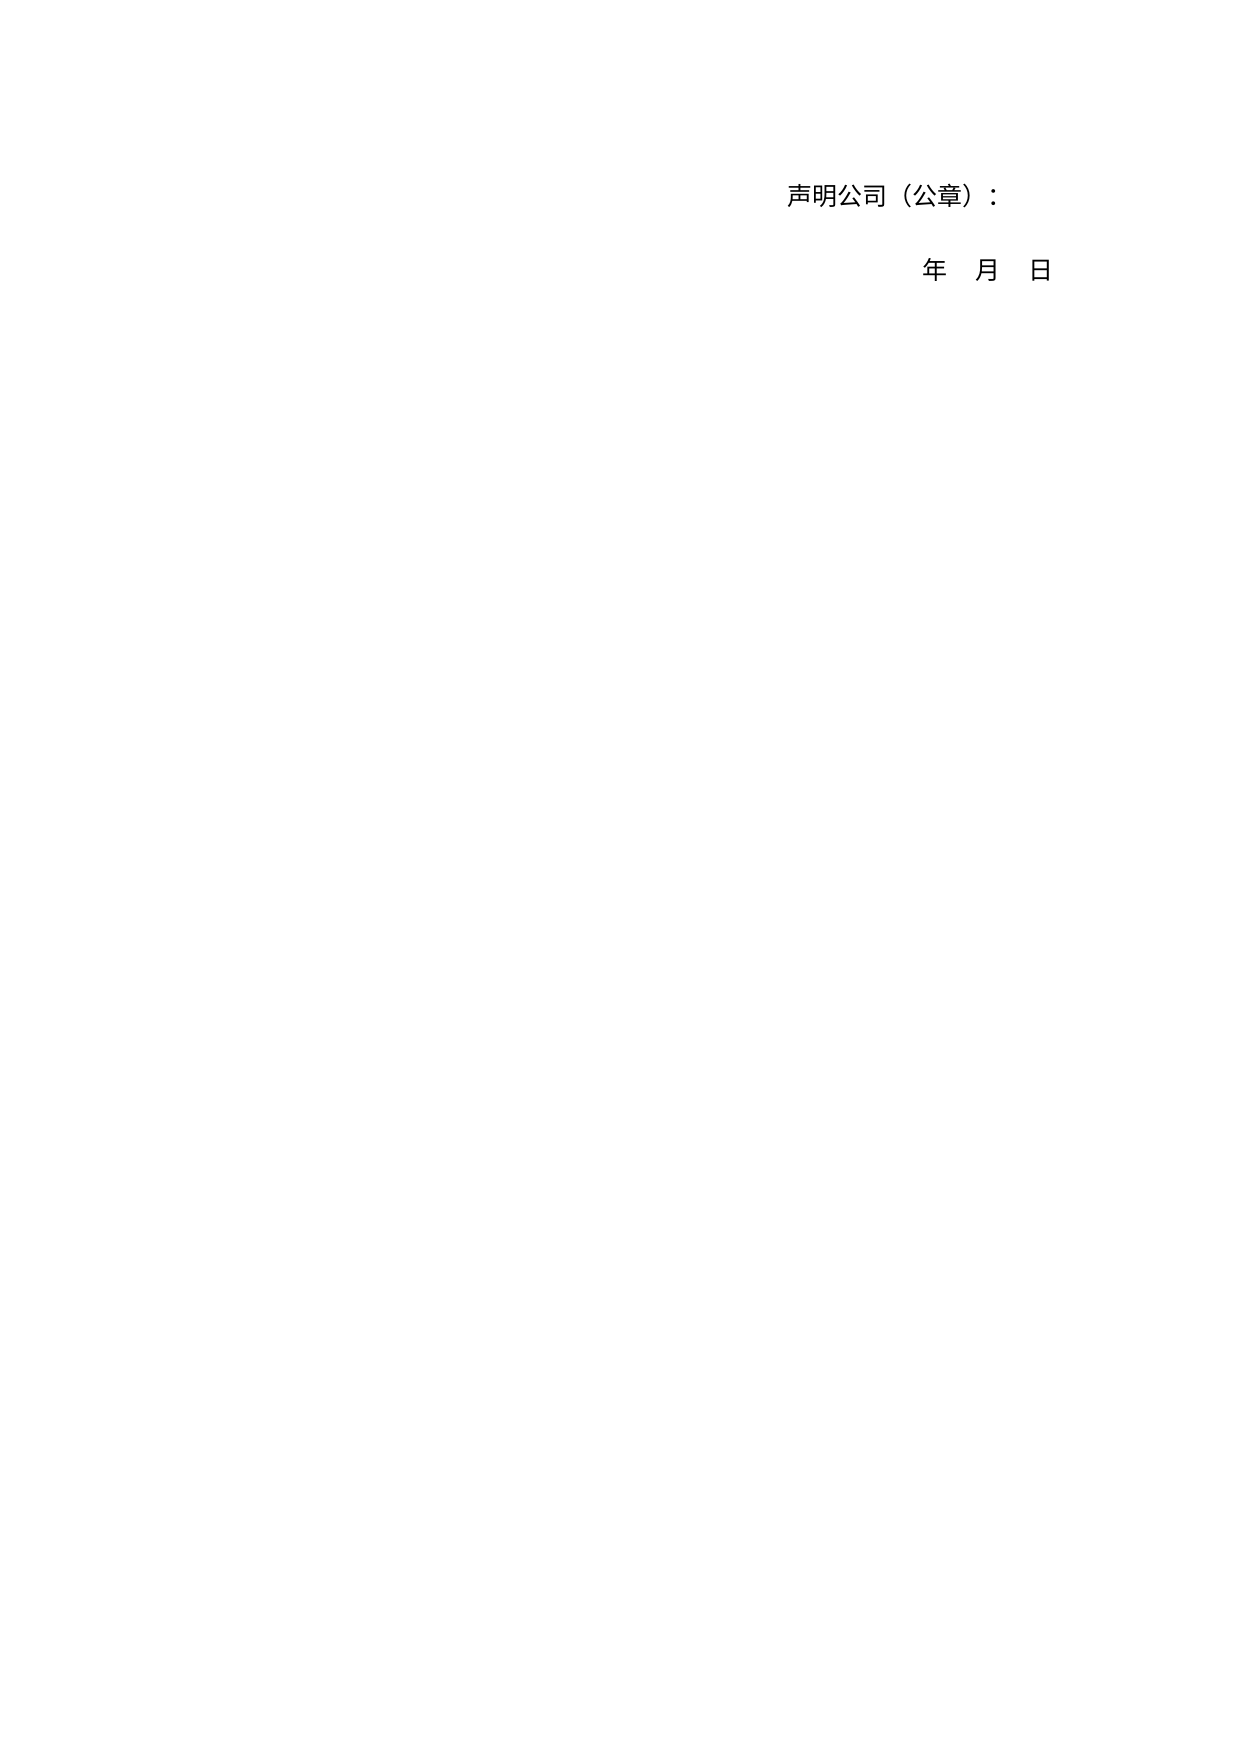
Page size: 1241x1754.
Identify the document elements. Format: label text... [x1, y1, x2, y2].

text 声明公司（公章）： [187, 162, 1053, 227]
text 年 月 日 [187, 236, 1053, 301]
